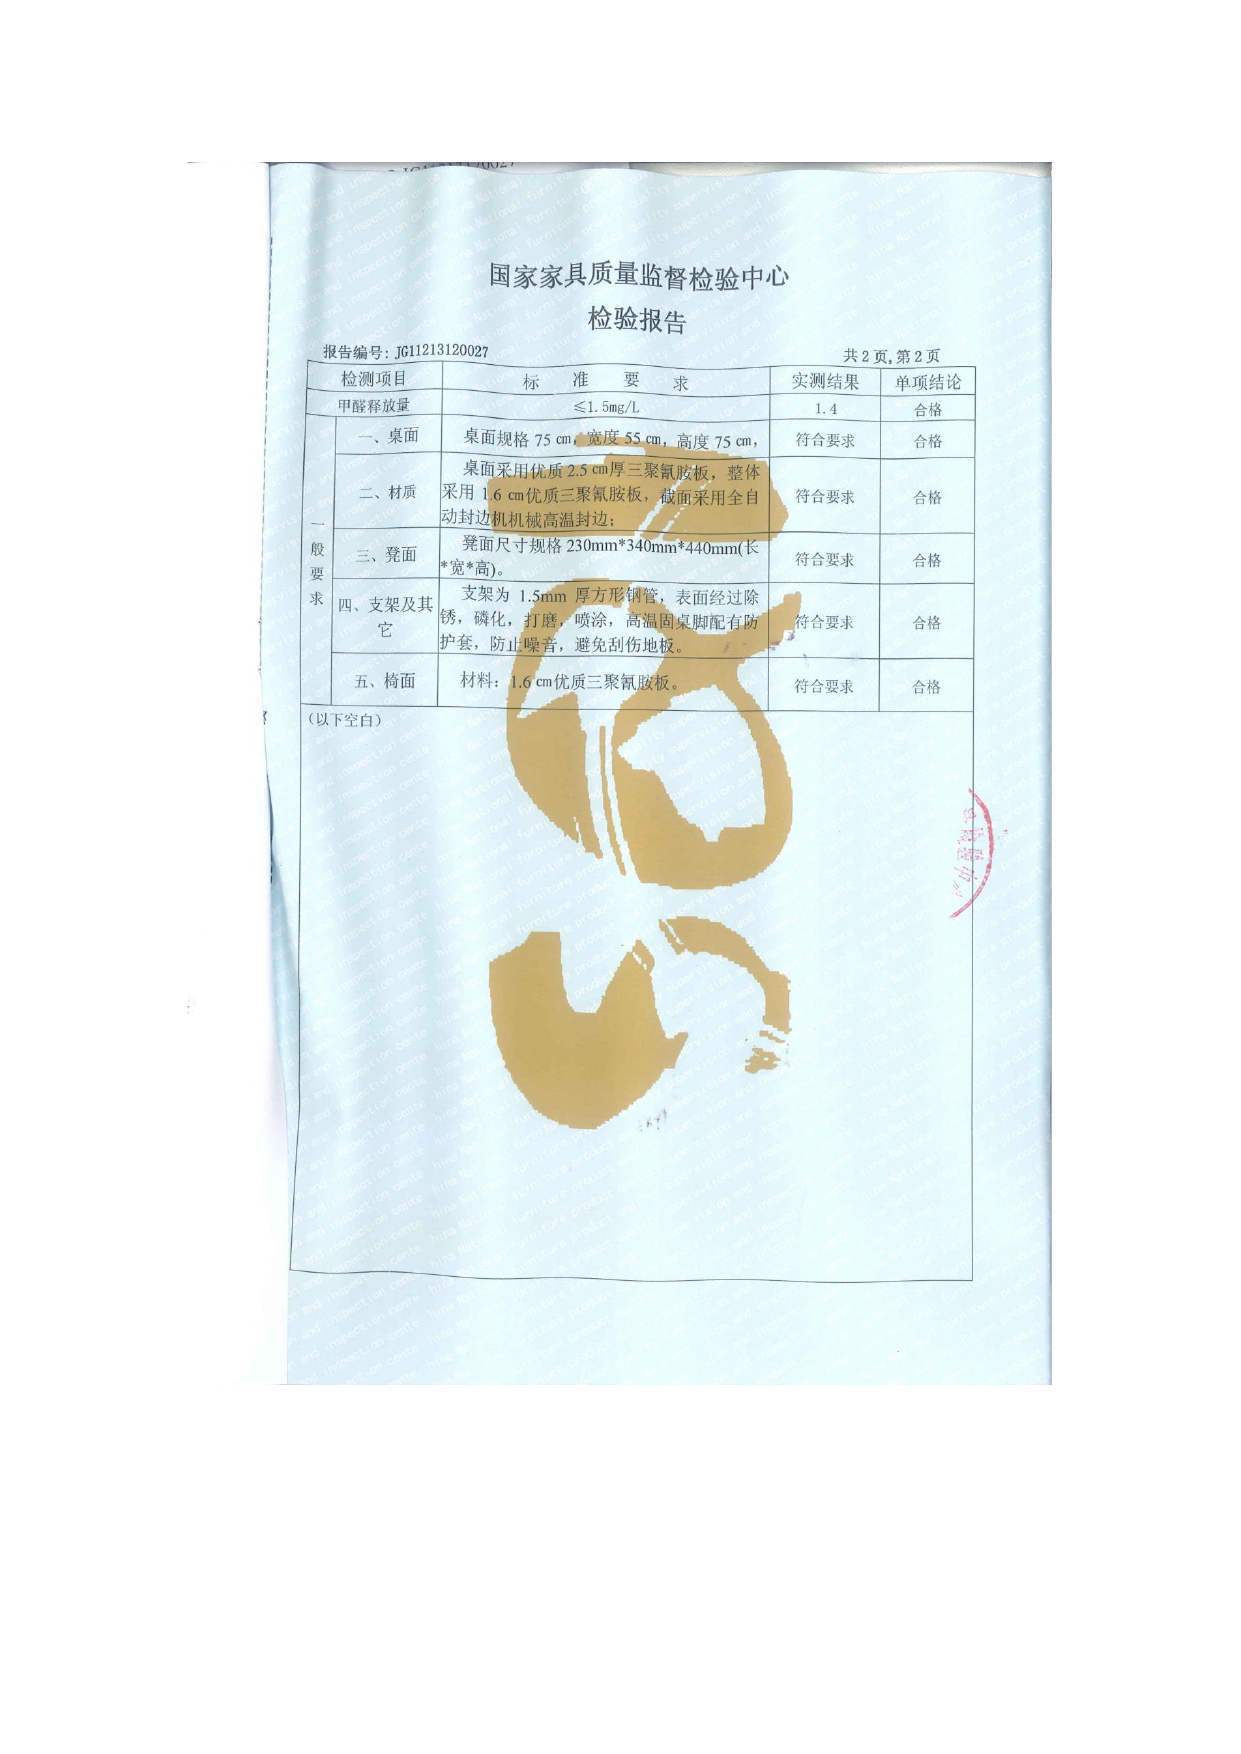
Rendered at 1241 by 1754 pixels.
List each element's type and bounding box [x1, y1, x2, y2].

picture [187, 162, 1052, 1385]
